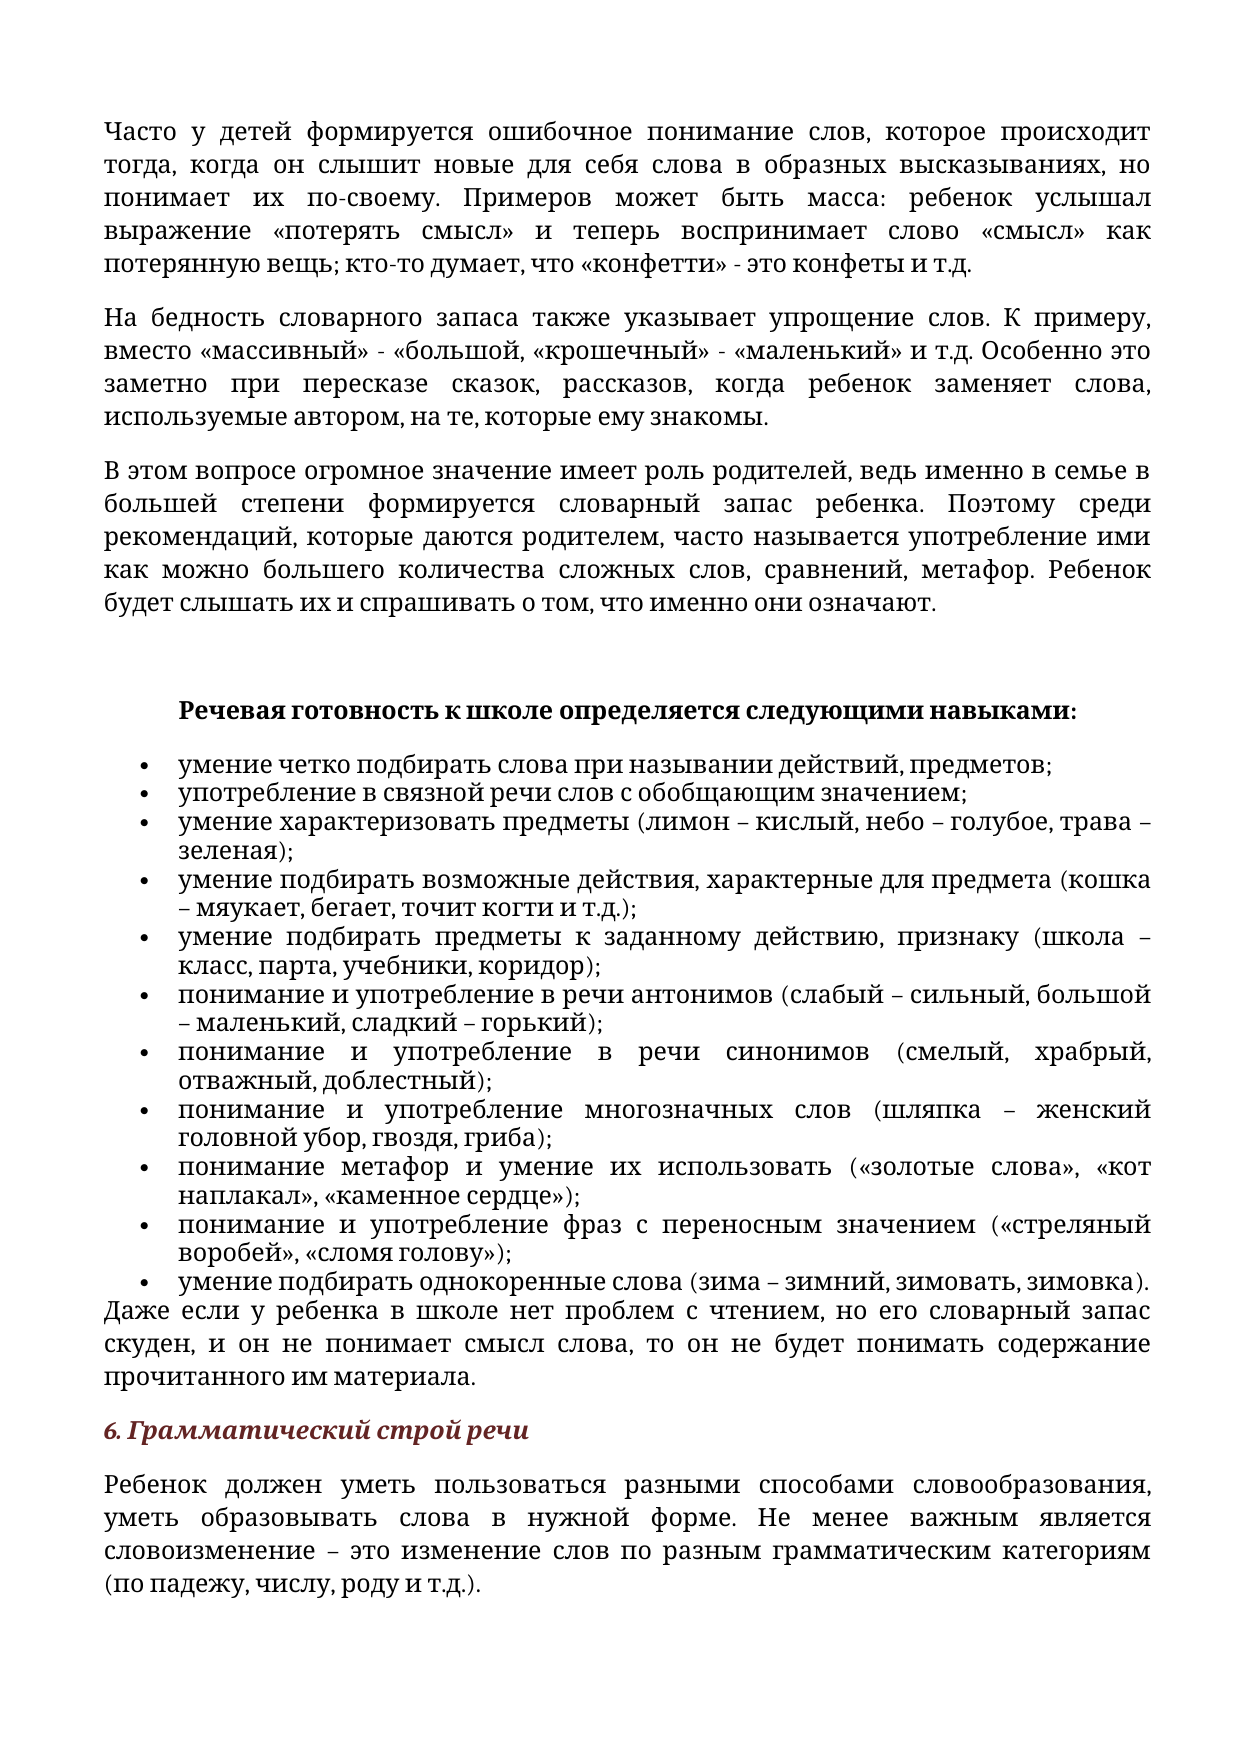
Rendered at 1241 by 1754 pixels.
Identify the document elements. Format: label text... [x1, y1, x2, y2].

list умение подбирать возможные действия, характерные для предмета (кошка – мяукает, бегает, точит когти и т.д.); [141, 866, 1152, 923]
list умение подбирать однокоренные слова (зима – зимний, зимовать, зимовка). [141, 1268, 1152, 1297]
text Ребенок должен уметь пользоваться разными способами словообразования, уметь образовывать слова в нужной форме. Не менее важным является словоизменение – это изменение слов по разным грамматическим категориям (по падежу, числу, роду и т.д.). [103, 1471, 1152, 1598]
text 6. Грамматический строй речи [103, 1417, 1152, 1446]
text Часто у детей формируется ошибочное понимание слов, которое происходит тогда, когда он слышит новые для себя слова в образных высказываниях, но понимает их по-своему. Примеров может быть масса: ребенок услышал выражение «потерять смысл» и теперь воспринимает слово «смысл» как потерянную вещь; кто-то думает, что «конфетти» - это конфеты и т.д. [103, 118, 1152, 279]
list умение четко подбирать слова при назывании действий, предметов; [141, 751, 1152, 779]
text Даже если у ребенка в школе нет проблем с чтением, но его словарный запас скуден, и он не понимает смысл слова, то он не будет понимать содержание прочитанного им материала. [103, 1297, 1152, 1392]
list умение характеризовать предметы (лимон – кислый, небо – голубое, трава – зеленая); [141, 808, 1152, 866]
text Речевая готовность к школе определяется следующими навыками: [103, 697, 1152, 726]
text В этом вопросе огромное значение имеет роль родителей, ведь именно в семье в большей степени формируется словарный запас ребенка. Поэтому среди рекомендаций, которые даются родителем, часто называется употребление ими как можно большего количества сложных слов, сравнений, метафор. Ребенок будет слышать их и спрашивать о том, что именно они означают. [103, 457, 1152, 618]
list понимание и употребление фраз с переносным значением («стреляный воробей», «сломя голову»); [141, 1211, 1152, 1268]
list понимание метафор и умение их использовать («золотые слова», «кот наплакал», «каменное сердце»); [141, 1153, 1152, 1211]
list понимание и употребление в речи антонимов (слабый – сильный, большой – маленький, сладкий – горький); [141, 981, 1152, 1038]
list понимание и употребление многозначных слов (шляпка – женский головной убор, гвоздя, гриба); [141, 1096, 1152, 1153]
list умение подбирать предметы к заданному действию, признаку (школа – класс, парта, учебники, коридор); [141, 923, 1152, 981]
list понимание и употребление в речи синонимов (смелый, храбрый, отважный, доблестный); [141, 1038, 1152, 1096]
list употребление в связной речи слов с обобщающим значением; [141, 779, 1152, 808]
text На бедность словарного запаса также указывает упрощение слов. К примеру, вместо «массивный» - «большой, «крошечный» - «маленький» и т.д. Особенно это заметно при пересказе сказок, рассказов, когда ребенок заменяет слова, используемые автором, на те, которые ему знакомы. [103, 304, 1152, 432]
